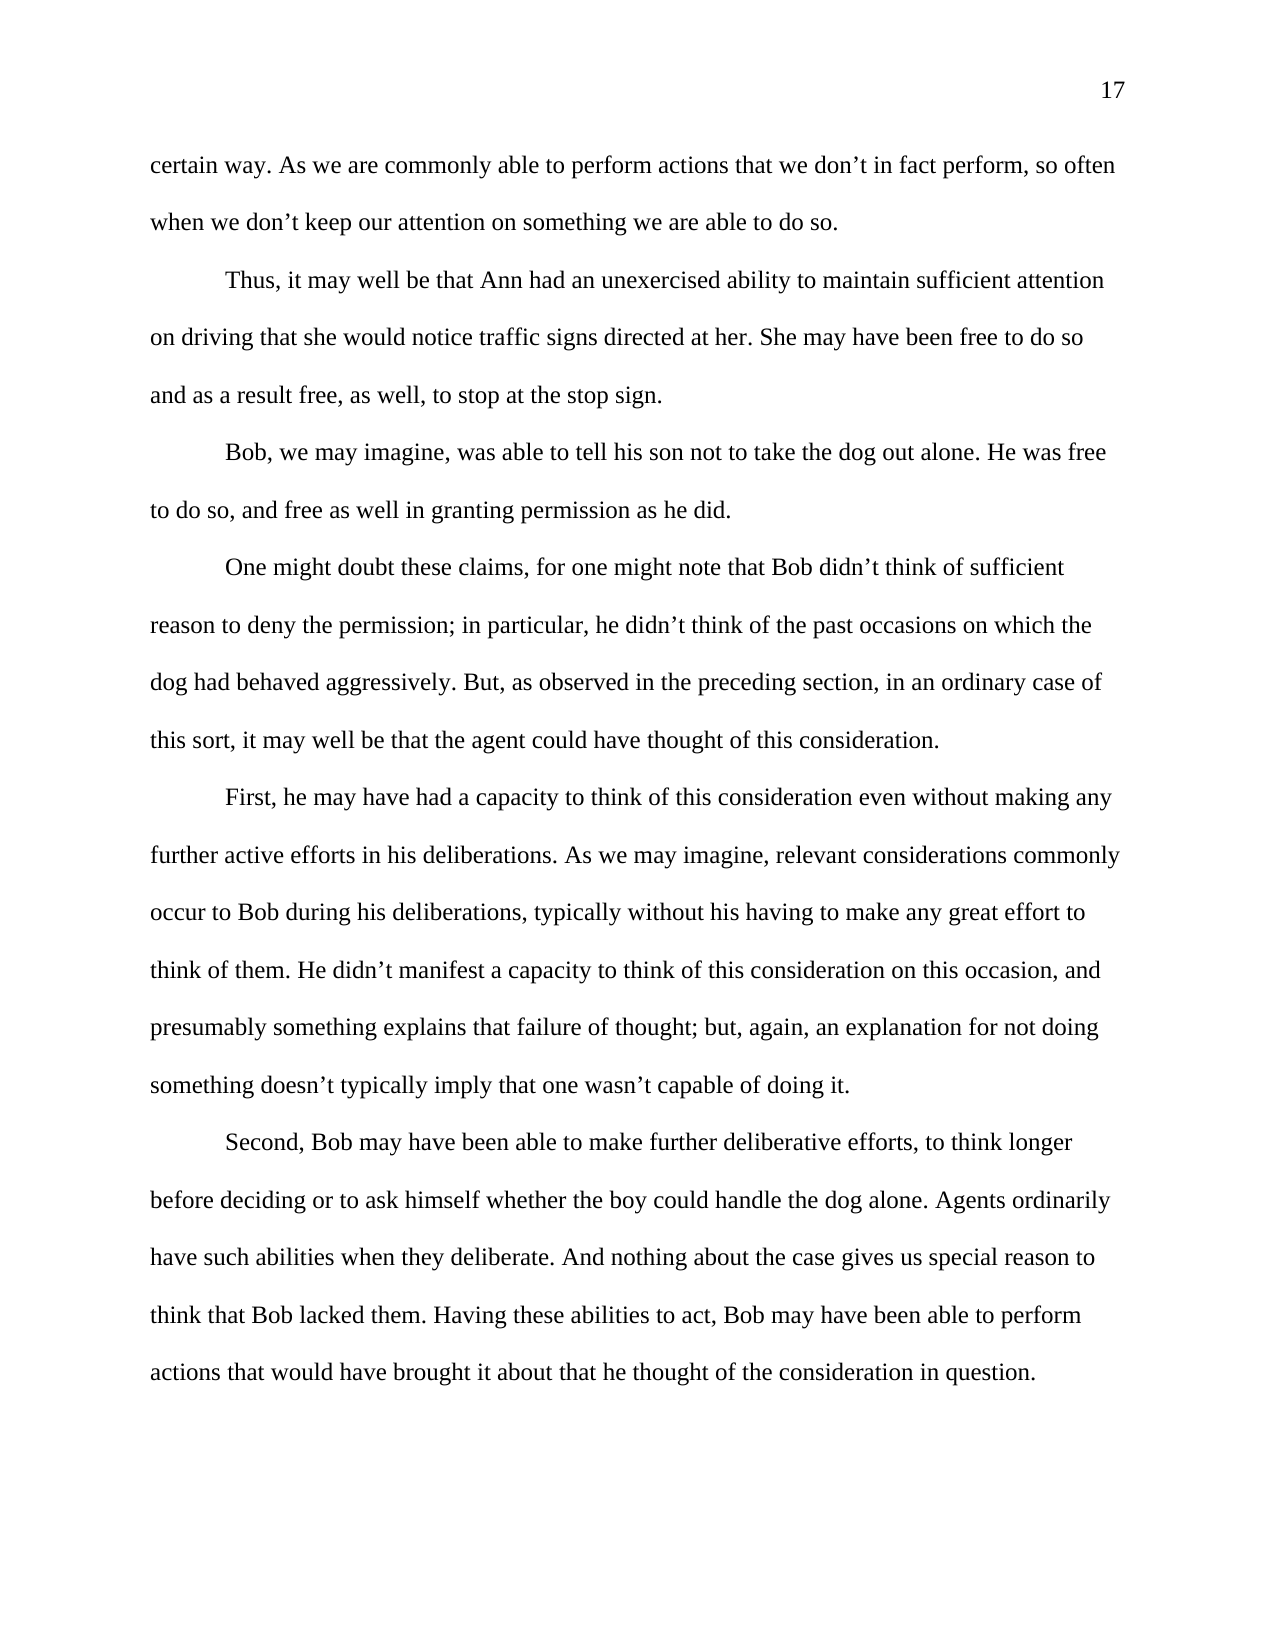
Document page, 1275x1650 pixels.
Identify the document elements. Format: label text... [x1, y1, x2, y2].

list One might doubt these claims, for one might note that Bob didn’t think of sufficient reason to deny the permission; in particular, he didn’t think of the past occasions on which the dog had behaved aggressively. But, as observed in the preceding section, in an ordinary case of this sort, it may well be that the agent could have thought of this consideration. [150, 552, 1125, 754]
list Thus, it may well be that Ann had an unexercised ability to maintain sufficient attention on driving that she would notice traffic signs directed at her. She may have been free to do so and as a result free, as well, to stop at the stop sign. [150, 265, 1125, 409]
list Bob, we may imagine, was able to tell his son not to take the dog out alone. He was free to do so, and free as well in granting permission as he did. [150, 437, 1125, 524]
list First, he may have had a capacity to think of this consideration even without making any further active efforts in his deliberations. As we may imagine, relevant considerations commonly occur to Bob during his deliberations, typically without his having to make any great effort to think of them. He didn’t manifest a capacity to think of this consideration on this occasion, and presumably something explains that failure of thought; but, again, an explanation for not doing something doesn’t typically imply that one wasn’t capable of doing it. [150, 782, 1125, 1099]
list Second, Bob may have been able to make further deliberative efforts, to think longer before deciding or to ask himself whether the boy could handle the dog alone. Agents ordinarily have such abilities when they deliberate. And nothing about the case gives us special reason to think that Bob lacked them. Having these abilities to act, Bob may have been able to perform actions that would have brought it about that he thought of the consideration in question. [150, 1127, 1125, 1386]
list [150, 150, 1125, 236]
